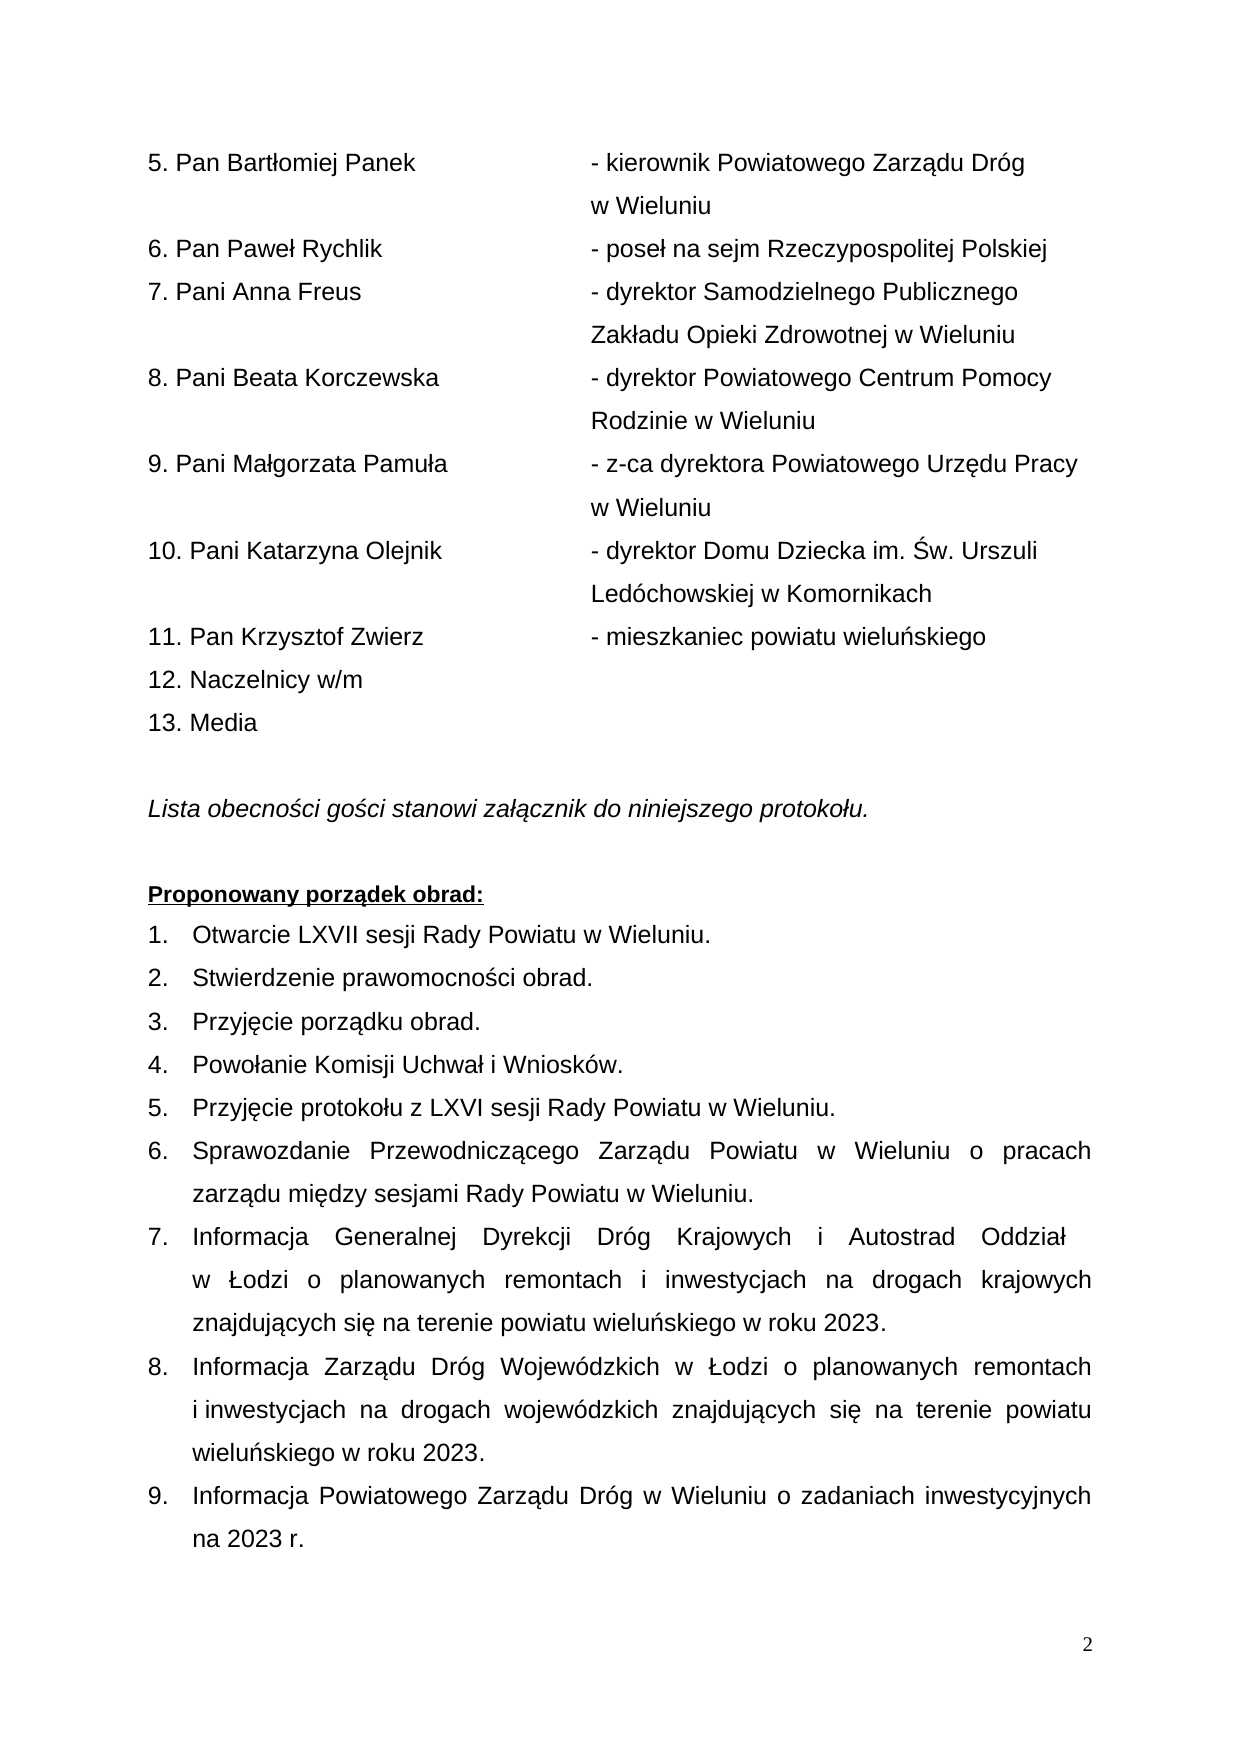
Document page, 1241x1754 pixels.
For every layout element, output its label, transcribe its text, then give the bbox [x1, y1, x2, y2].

text 6. Pan Paweł Rychlik - poseł na sejm Rzeczypospolitej Polskiej [148, 234, 1096, 263]
text 7. Pani Anna Freus - dyrektor Samodzielnego Publicznego Zakładu Opieki Zdrowotnej w Wieluniu [148, 277, 1096, 349]
text 13. Media [148, 708, 1107, 737]
list Przyjęcie protokołu z LXVI sesji Rady Powiatu w Wieluniu. [148, 1093, 1093, 1121]
list Stwierdzenie prawomocności obrad. [148, 963, 1093, 992]
list Informacja Powiatowego Zarządu Dróg w Wieluniu o zadaniach inwestycyjnych na 2023 r. [148, 1481, 1093, 1553]
text 8. Pani Beata Korczewska - dyrektor Powiatowego Centrum Pomocy Rodzinie w Wieluniu [148, 363, 1096, 435]
text Proponowany porządek obrad: [148, 881, 1081, 907]
list Przyjęcie porządku obrad. [148, 1006, 1093, 1035]
list Informacja Generalnej Dyrekcji Dróg Krajowych i Autostrad Oddział w Łodzi o planowanych remontach i inwestycjach na drogach krajowych znajdujących się na terenie powiatu wieluńskiego w roku 2023. [148, 1222, 1093, 1337]
text 11. Pan Krzysztof Zwierz - mieszkaniec powiatu wieluńskiego [148, 622, 1096, 651]
list Sprawozdanie Przewodniczącego Zarządu Powiatu w Wieluniu o pracach zarządu między sesjami Rady Powiatu w Wieluniu. [148, 1136, 1093, 1208]
text 5. Pan Bartłomiej Panek - kierownik Powiatowego Zarządu Dróg w Wieluniu [148, 148, 1096, 219]
list Powołanie Komisji Uchwał i Wniosków. [148, 1049, 1093, 1078]
list Informacja Zarządu Dróg Wojewódzkich w Łodzi o planowanych remontach i inwestycjach na drogach wojewódzkich znajdujących się na terenie powiatu wieluńskiego w roku 2023. [148, 1351, 1093, 1466]
text 12. Naczelnicy w/m [148, 665, 1096, 694]
text 9. Pani Małgorzata Pamuła - z-ca dyrektora Powiatowego Urzędu Pracy w Wieluniu [148, 449, 1096, 521]
text Lista obecności gości stanowi załącznik do niniejszego protokołu. [148, 794, 1093, 823]
text 10. Pani Katarzyna Olejnik - dyrektor Domu Dziecka im. Św. Urszuli Ledóchowskiej w Komornikach [148, 536, 1096, 608]
list Otwarcie LXVII sesji Rady Powiatu w Wieluniu. [148, 920, 1093, 949]
